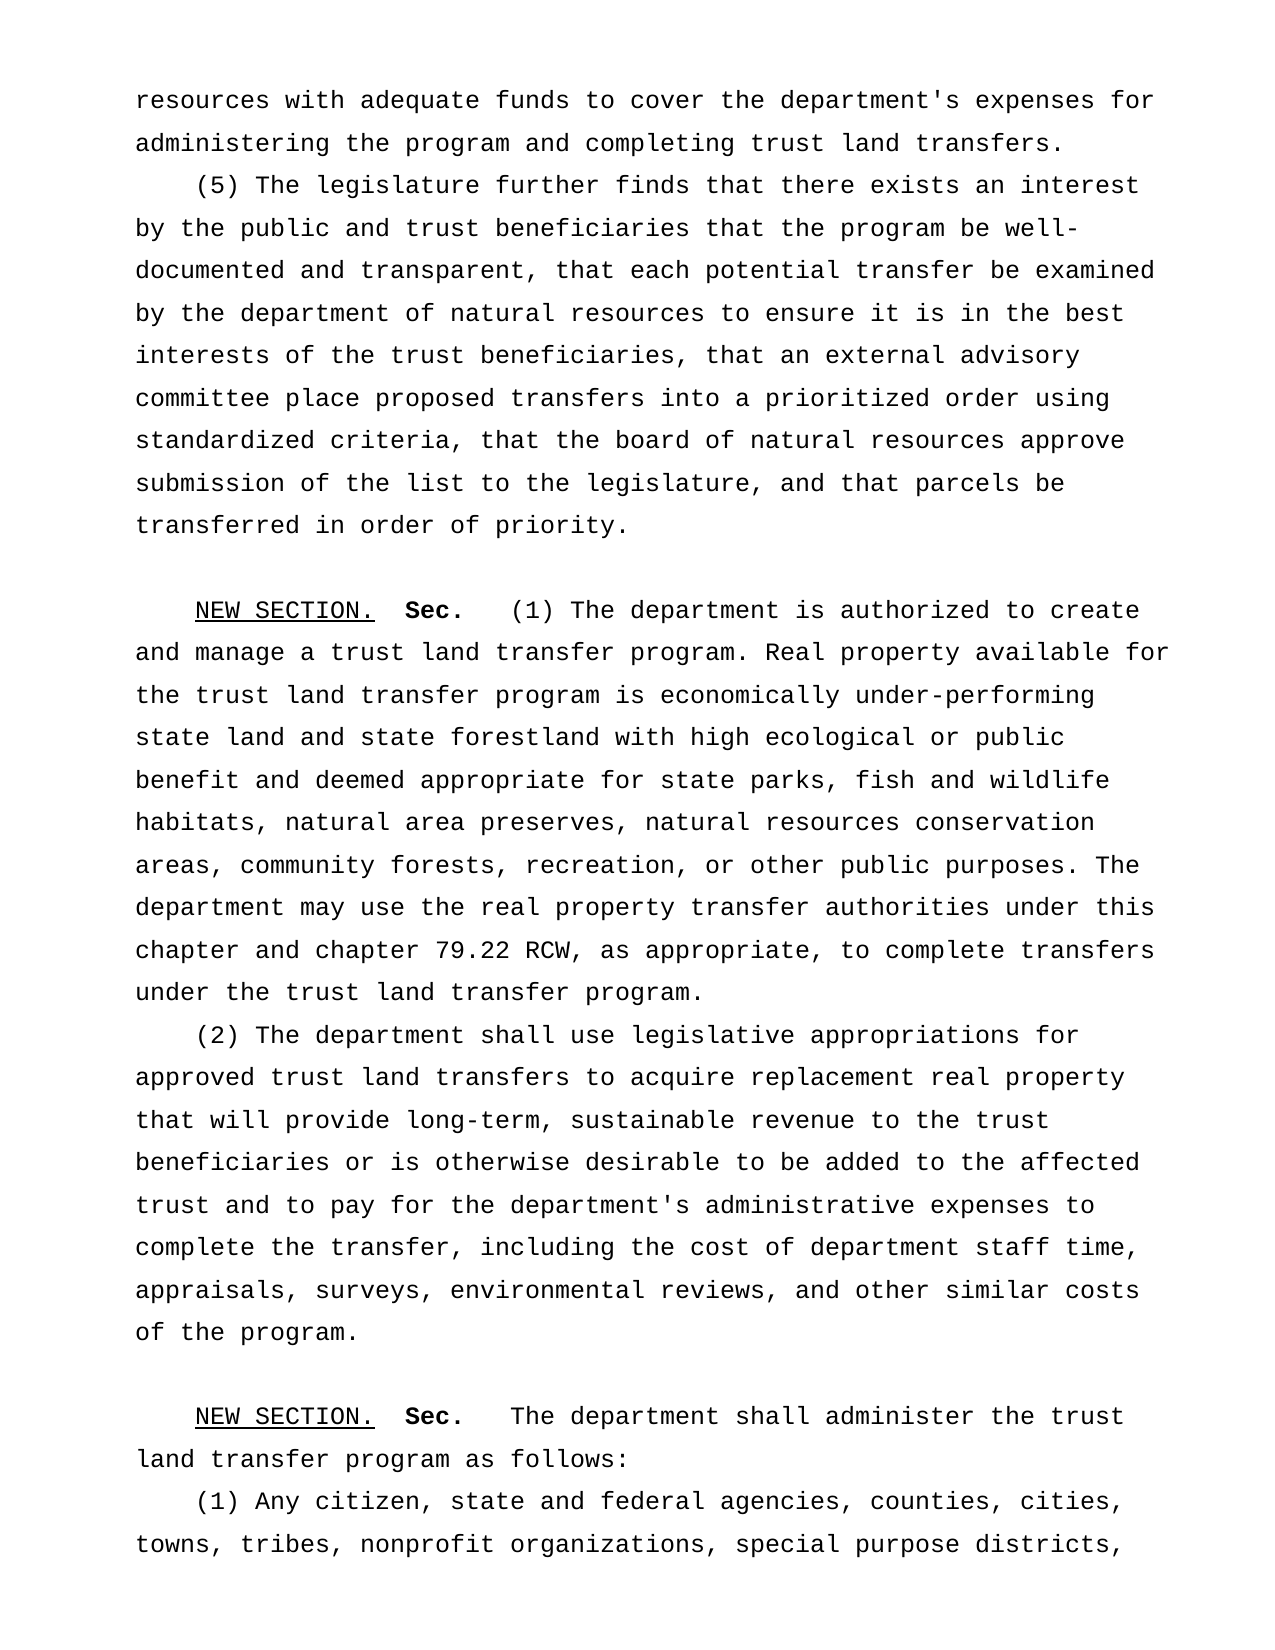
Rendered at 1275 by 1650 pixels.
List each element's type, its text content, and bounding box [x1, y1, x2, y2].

text NEW SECTION. Sec. (1) The department is authorized to create and manage a trust land transfer program. Real property available for the trust land transfer program is economically under-performing state land and state forestland with high ecological or public benefit and deemed appropriate for state parks, fish and wildlife habitats, natural area preserves, natural resources conservation areas, community forests, recreation, or other public purposes. The department may use the real property transfer authorities under this chapter and chapter 79.22 RCW, as appropriate, to complete transfers under the trust land transfer program. [135, 584, 1170, 1009]
text (2) The department shall use legislative appropriations for approved trust land transfers to acquire replacement real property that will provide long-term, sustainable revenue to the trust beneficiaries or is otherwise desirable to be added to the affected trust and to pay for the department's administrative expenses to complete the transfer, including the cost of department staff time, appraisals, surveys, environmental reviews, and other similar costs of the program. [135, 1009, 1170, 1349]
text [135, 75, 1170, 160]
text NEW SECTION. Sec. The department shall administer the trust land transfer program as follows: [135, 1391, 1170, 1476]
text (5) The legislature further finds that there exists an interest by the public and trust beneficiaries that the program be well-documented and transparent, that each potential transfer be examined by the department of natural resources to ensure it is in the best interests of the trust beneficiaries, that an external advisory committee place proposed transfers into a prioritized order using standardized criteria, that the board of natural resources approve submission of the list to the legislature, and that parcels be transferred in order of priority. [135, 160, 1170, 542]
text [135, 1476, 1170, 1561]
